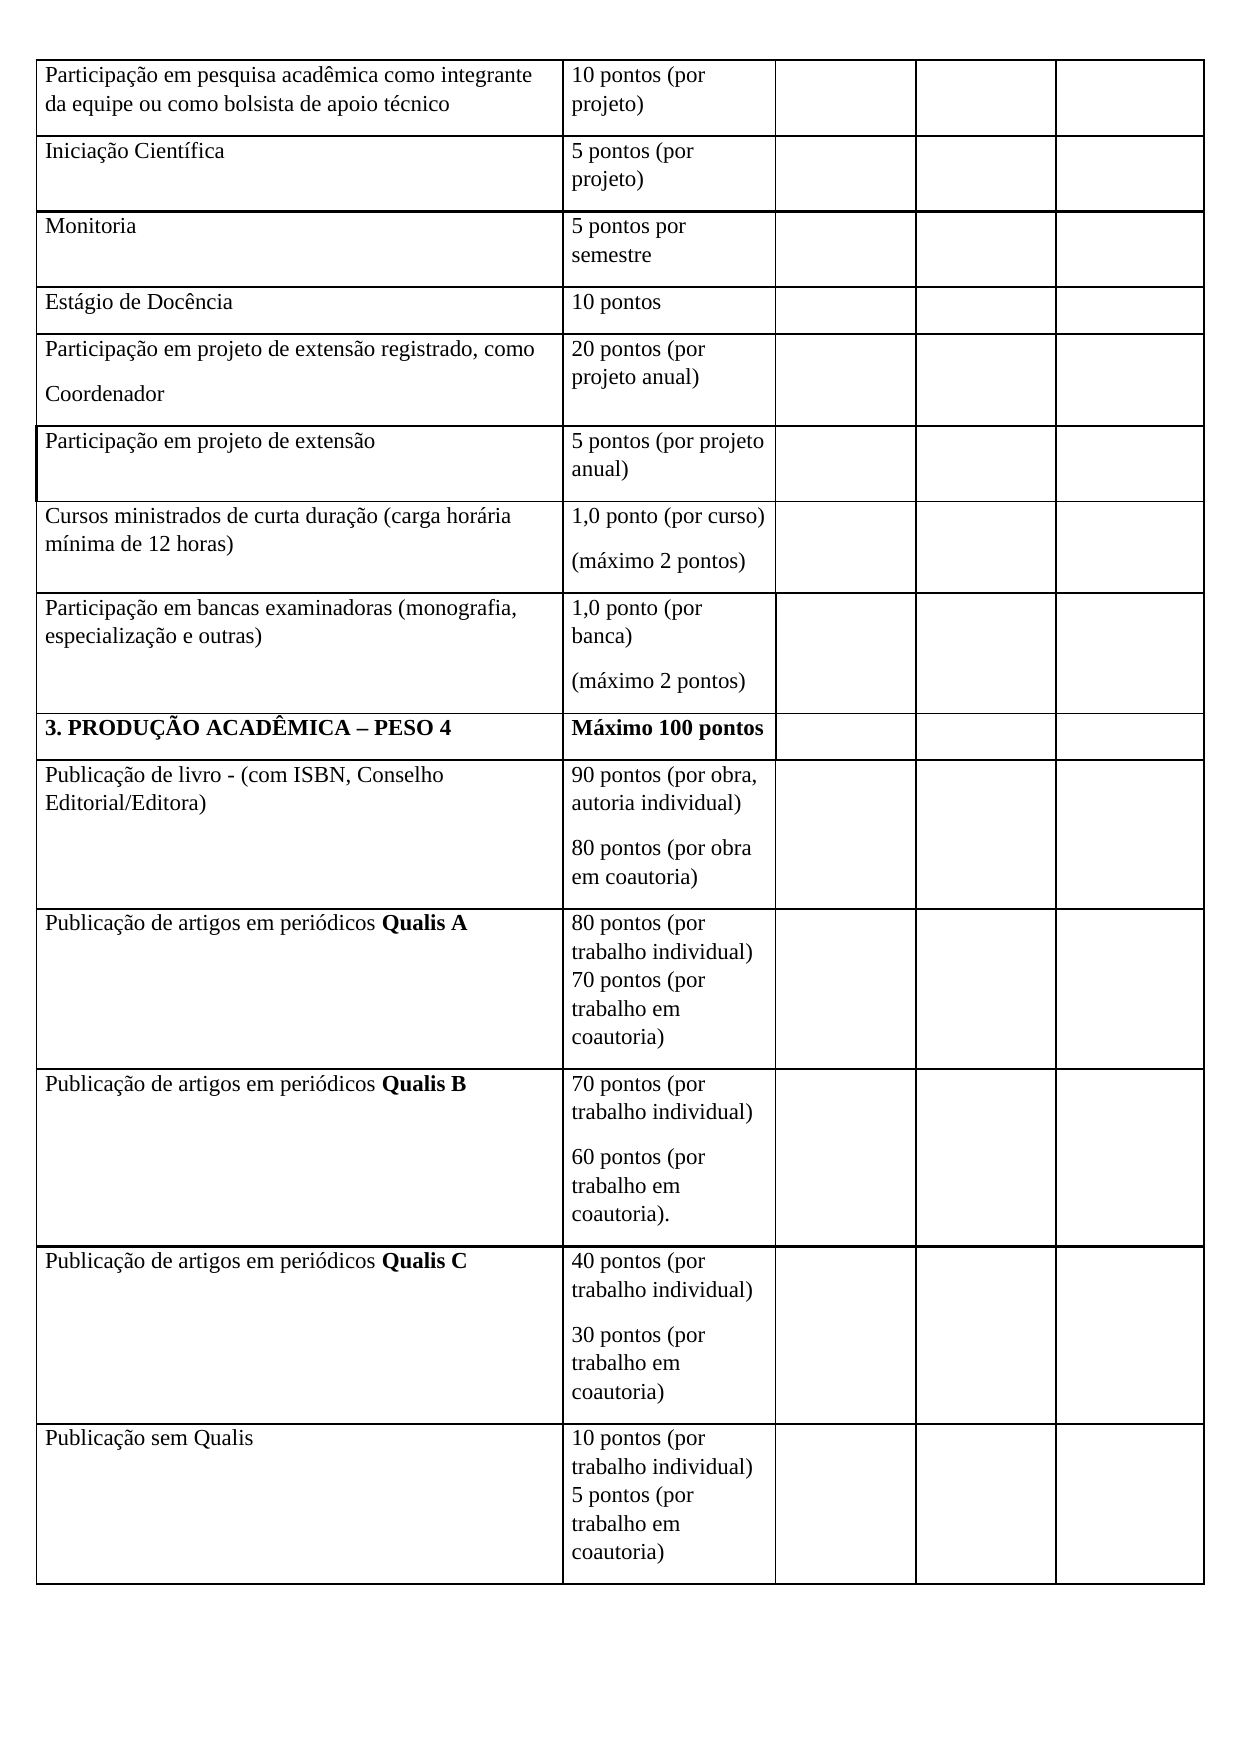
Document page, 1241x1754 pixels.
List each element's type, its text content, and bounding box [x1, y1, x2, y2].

table_cell [917, 137, 1055, 210]
table_cell [1057, 335, 1203, 425]
table_cell [917, 1070, 1055, 1245]
table_cell Iniciação Científica [37, 137, 562, 210]
table_cell 5 pontos (por projeto anual) [564, 427, 775, 501]
table_cell 10 pontos (por projeto) [564, 61, 775, 135]
table_cell [917, 288, 1055, 333]
table_cell [776, 61, 915, 135]
table_cell 40 pontos (por trabalho individual) 30 pontos (por trabalho em coautoria) [564, 1248, 775, 1423]
table_cell [917, 714, 1055, 759]
table_cell [1057, 502, 1203, 592]
table_cell [1057, 1070, 1203, 1245]
table_cell 1,0 ponto (por curso) (máximo 2 pontos) [564, 502, 775, 592]
table_cell [1057, 288, 1203, 333]
table_cell [1057, 61, 1203, 135]
table_cell [1057, 213, 1203, 286]
table_cell Máximo 100 pontos [564, 714, 775, 759]
table_cell 3. PRODUÇÃO ACADÊMICA – PESO 4 [37, 714, 562, 759]
table_cell Participação em pesquisa acadêmica como integrante da equipe ou como bolsista de apoio técnico [37, 61, 562, 135]
table_cell [1057, 594, 1203, 712]
table_cell [776, 427, 915, 501]
table_cell 10 pontos [564, 288, 775, 333]
table_cell 80 pontos (por trabalho individual) 70 pontos (por trabalho em coautoria) [564, 910, 775, 1068]
table_cell [917, 335, 1055, 425]
table_cell [776, 288, 915, 333]
table_cell Monitoria [37, 213, 562, 286]
table_cell Publicação de artigos em periódicos Qualis B [37, 1070, 562, 1245]
table_cell [776, 761, 915, 908]
table_cell Publicação de livro - (com ISBN, Conselho Editorial/Editora) [37, 761, 562, 908]
table_cell [1057, 714, 1203, 759]
table_cell [917, 761, 1055, 908]
table_cell [917, 427, 1055, 501]
table_cell Publicação de artigos em periódicos Qualis A [37, 910, 562, 1068]
table_cell [777, 594, 915, 712]
table_cell [917, 213, 1055, 286]
table_cell [917, 1425, 1055, 1583]
table_cell Participação em projeto de extensão [38, 427, 562, 501]
table_cell [776, 1070, 915, 1245]
table_cell [776, 213, 915, 286]
table_cell Cursos ministrados de curta duração (carga horária mínima de 12 horas) [37, 502, 562, 592]
table_cell 70 pontos (por trabalho individual) 60 pontos (por trabalho em coautoria). [564, 1070, 775, 1245]
table_cell [917, 502, 1055, 592]
table_cell [776, 910, 915, 1068]
table_cell 90 pontos (por obra, autoria individual) 80 pontos (por obra em coautoria) [564, 761, 775, 908]
table_cell [917, 61, 1055, 135]
table_cell [776, 335, 915, 425]
table_cell 1,0 ponto (por banca) (máximo 2 pontos) [564, 594, 775, 712]
table_cell [776, 502, 915, 592]
table_cell Participação em bancas examinadoras (monografia, especialização e outras) [37, 594, 562, 712]
table_cell [1057, 761, 1203, 908]
table_cell 10 pontos (por trabalho individual) 5 pontos (por trabalho em coautoria) [564, 1425, 775, 1583]
table_cell [1057, 1248, 1203, 1423]
table_cell 5 pontos por semestre [564, 213, 775, 286]
table_cell Publicação sem Qualis [37, 1425, 562, 1583]
table_cell Participação em projeto de extensão registrado, como Coordenador [37, 335, 562, 425]
table_cell [776, 137, 915, 210]
table_cell [776, 1248, 915, 1423]
table_cell [1057, 427, 1203, 501]
table_cell [917, 594, 1055, 712]
table_cell [1057, 137, 1203, 210]
table_cell Estágio de Docência [37, 288, 562, 333]
table_cell 20 pontos (por projeto anual) [564, 335, 775, 425]
table_cell [1057, 1425, 1203, 1583]
table_cell Publicação de artigos em periódicos Qualis C [37, 1248, 562, 1423]
table_cell [777, 714, 915, 759]
table_cell 5 pontos (por projeto) [564, 137, 775, 210]
table_cell [917, 910, 1055, 1068]
table_cell [776, 1425, 915, 1583]
table_cell [1057, 910, 1203, 1068]
table_cell [917, 1248, 1055, 1423]
